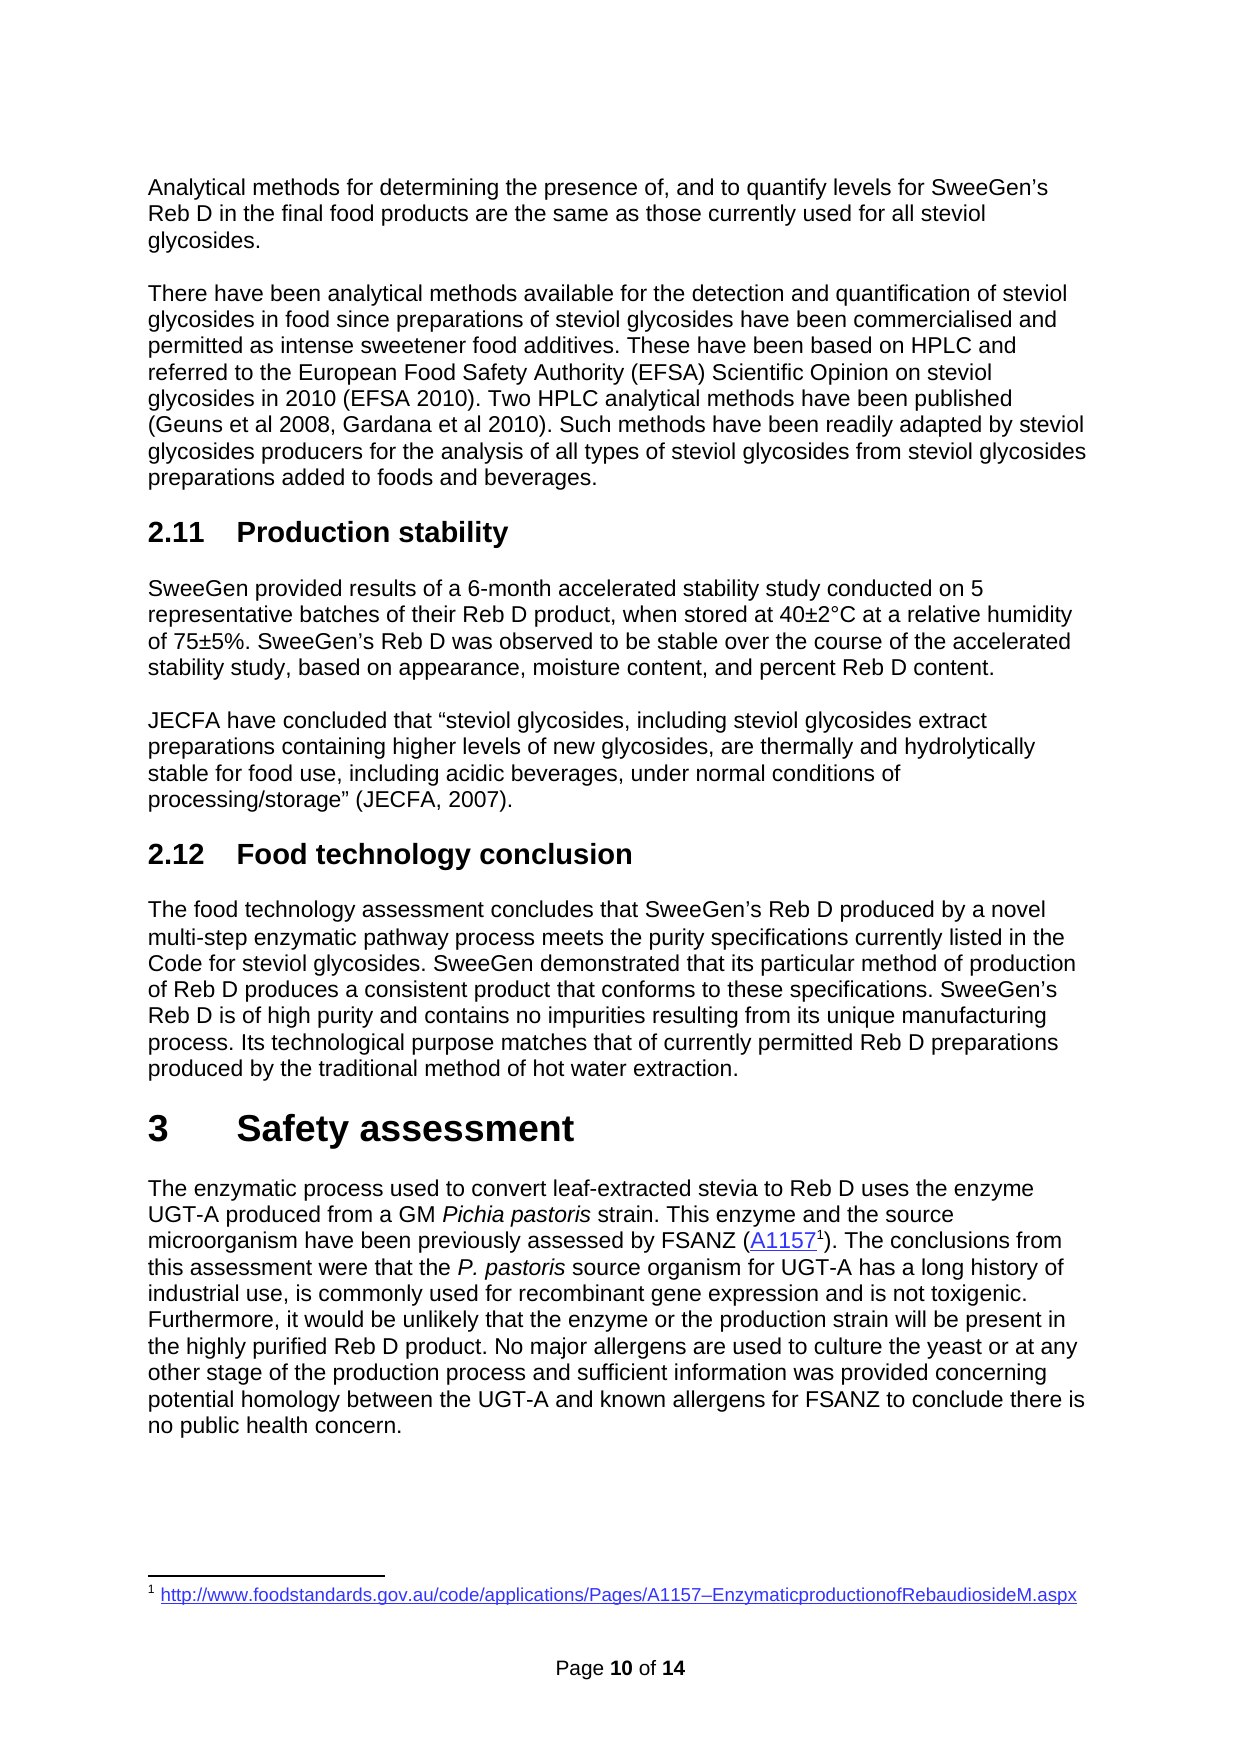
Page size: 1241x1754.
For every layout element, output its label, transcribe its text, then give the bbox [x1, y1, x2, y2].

text The enzymatic process used to convert leaf-extracted stevia to Reb D uses the enzyme UGT-A produced from a GM Pichia pastoris strain. This enzyme and the source microorganism have been previously assessed by FSANZ (A1157). The conclusions from this assessment were that the P. pastoris source organism for UGT-A has a long history of industrial use, is commonly used for recombinant gene expression and is not toxigenic. Furthermore, it would be unlikely that the enzyme or the production strain will be present in the highly purified Reb D product. No major allergens are used to culture the yeast or at any other stage of the production process and sufficient information was provided concerning potential homology between the UGT-A and known allergens for FSANZ to conclude there is no public health concern. [148, 1175, 1092, 1438]
text Analytical methods for determining the presence of, and to quantify levels for SweeGen’s Reb D in the final food products are the same as those currently used for all steviol glycosides. [148, 174, 1092, 253]
subtitle 2.11 Production stability [148, 515, 1092, 549]
text There have been analytical methods available for the detection and quantification of steviol glycosides in food since preparations of steviol glycosides have been commercialised and permitted as intense sweetener food additives. These have been based on HPLC and referred to the European Food Safety Authority (EFSA) Scientific Opinion on steviol glycosides in 2010 (EFSA 2010). Two HPLC analytical methods have been published (Geuns et al 2008, Gardana et al 2010). Such methods have been readily adapted by steviol glycosides producers for the analysis of all types of steviol glycosides from steviol glycosides preparations added to foods and beverages. [148, 279, 1092, 490]
subtitle 2.12 Food technology conclusion [148, 837, 1092, 871]
text The food technology assessment concludes that SweeGen’s Reb D produced by a novel multi‐step enzymatic pathway process meets the purity specifications currently listed in the Code for steviol glycosides. SweeGen demonstrated that its particular method of production of Reb D produces a consistent product that conforms to these specifications. SweeGen’s Reb D is of high purity and contains no impurities resulting from its unique manufacturing process. Its technological purpose matches that of currently permitted Reb D preparations produced by the traditional method of hot water extraction. [148, 896, 1092, 1082]
text SweeGen provided results of a 6‐month accelerated stability study conducted on 5 representative batches of their Reb D product, when stored at 40±2°C at a relative humidity of 75±5%. SweeGen’s Reb D was observed to be stable over the course of the accelerated stability study, based on appearance, moisture content, and percent Reb D content. [148, 574, 1092, 681]
subtitle 3 Safety assessment [148, 1107, 1092, 1150]
text JECFA have concluded that “steviol glycosides, including steviol glycosides extract preparations containing higher levels of new glycosides, are thermally and hydrolytically stable for food use, including acidic beverages, under normal conditions of processing/storage” (JECFA, 2007). [148, 707, 1092, 812]
